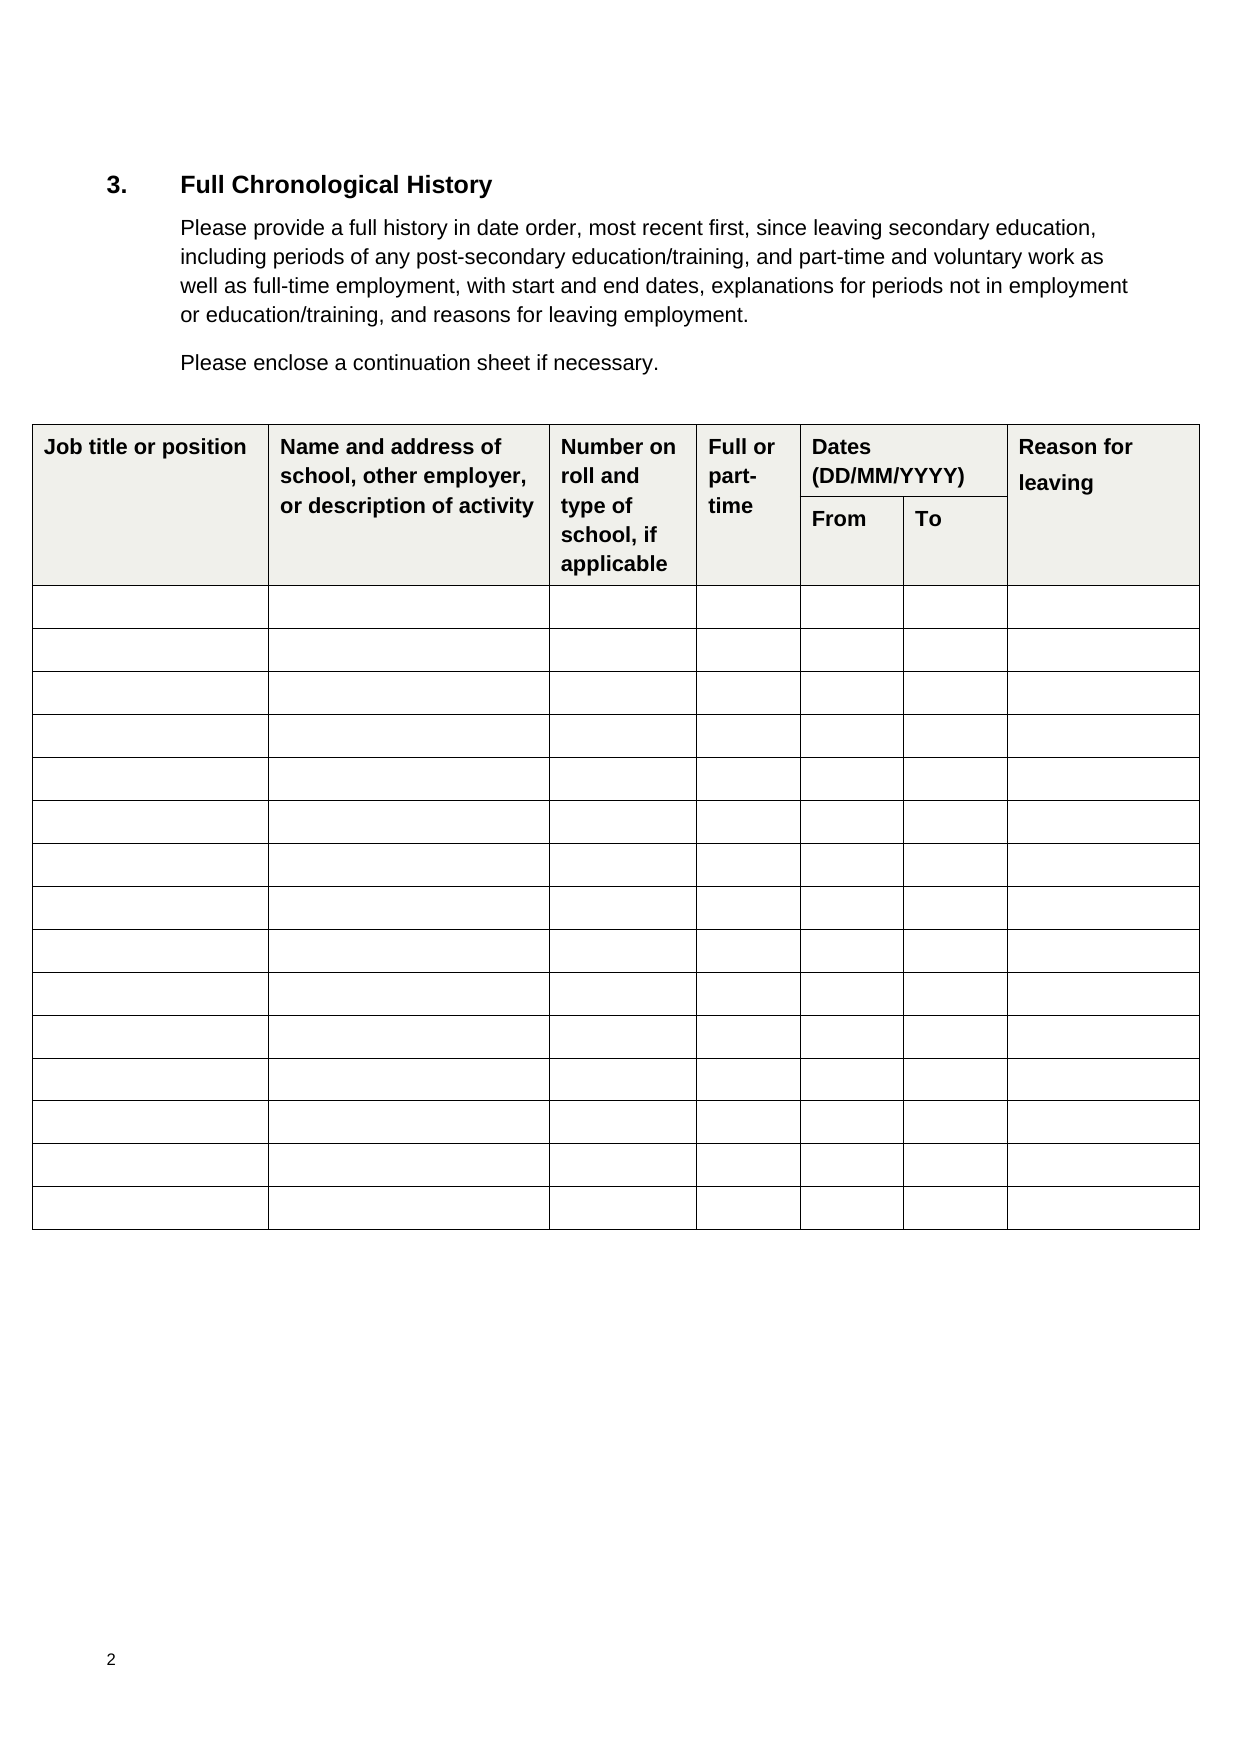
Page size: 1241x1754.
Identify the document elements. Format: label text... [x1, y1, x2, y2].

table_cell [33, 887, 268, 929]
table_cell [33, 1187, 268, 1229]
table_header Job title or position [33, 425, 268, 585]
table_cell [550, 586, 696, 628]
table_cell [1008, 801, 1199, 843]
table_cell [801, 586, 903, 628]
table_cell [697, 801, 800, 843]
table_cell [801, 672, 903, 714]
table_cell [697, 672, 800, 714]
table_cell [1008, 1144, 1199, 1186]
table_cell [904, 586, 1007, 628]
table_cell [550, 973, 696, 1014]
table_cell [1008, 629, 1199, 671]
table_cell [269, 1059, 549, 1100]
table_cell [1008, 844, 1199, 886]
table_header Full or part-time [697, 425, 800, 585]
table_cell [550, 715, 696, 757]
table_cell [904, 629, 1007, 671]
table_cell [33, 1016, 268, 1057]
table_cell [801, 758, 903, 800]
table_cell [801, 1016, 903, 1057]
table_cell [697, 1059, 800, 1100]
table_cell [904, 1016, 1007, 1057]
table_cell [33, 801, 268, 843]
table_cell [904, 844, 1007, 886]
table_cell [550, 1187, 696, 1229]
table_cell [550, 801, 696, 843]
table_cell [33, 715, 268, 757]
table_cell [801, 801, 903, 843]
table_cell [550, 758, 696, 800]
table_cell [801, 629, 903, 671]
table_cell [33, 1101, 268, 1143]
table_cell [904, 887, 1007, 929]
table_cell [269, 1187, 549, 1229]
table_cell [550, 1059, 696, 1100]
text Please enclose a continuation sheet if necessary. [180, 347, 1134, 377]
table_cell [801, 1187, 903, 1229]
table_cell [550, 930, 696, 972]
table_cell To [904, 497, 1007, 585]
table_cell [904, 1059, 1007, 1100]
table_cell [550, 844, 696, 886]
table_cell [550, 1144, 696, 1186]
table_cell [697, 1187, 800, 1229]
table_cell [904, 973, 1007, 1014]
table_cell From [801, 497, 903, 585]
table_cell [269, 844, 549, 886]
table_cell [697, 1101, 800, 1143]
table_cell [697, 715, 800, 757]
table_cell [33, 973, 268, 1014]
table_cell [269, 1016, 549, 1057]
table_header Number on roll and type of school, if applicable [550, 425, 696, 585]
table_header Name and address of school, other employer, or description of activity [269, 425, 549, 585]
table_cell [33, 1059, 268, 1100]
table_cell [550, 887, 696, 929]
table_cell [269, 758, 549, 800]
table_header Dates (DD/MM/YYYY) [801, 425, 1007, 496]
table_cell [697, 844, 800, 886]
table_cell [1008, 758, 1199, 800]
table_cell [697, 1144, 800, 1186]
table_cell [1008, 1059, 1199, 1100]
table_cell [1008, 586, 1199, 628]
table_cell [801, 930, 903, 972]
table_cell [1008, 887, 1199, 929]
table_cell [269, 715, 549, 757]
table_cell [269, 629, 549, 671]
table_cell [904, 715, 1007, 757]
table_cell [801, 887, 903, 929]
table_cell [33, 758, 268, 800]
table_cell [550, 672, 696, 714]
table_cell [697, 887, 800, 929]
table_cell [550, 1101, 696, 1143]
table_cell [33, 844, 268, 886]
table_cell [1008, 1187, 1199, 1229]
table_cell [269, 1144, 549, 1186]
table_cell [801, 844, 903, 886]
table_cell [33, 586, 268, 628]
table_cell [269, 930, 549, 972]
table_cell [269, 672, 549, 714]
table_cell [697, 629, 800, 671]
table_header Reason for leaving [1008, 425, 1199, 585]
table_cell [904, 758, 1007, 800]
table_cell [697, 973, 800, 1014]
table_cell [1008, 1016, 1199, 1057]
table_cell [33, 672, 268, 714]
table_cell [1008, 1101, 1199, 1143]
table_cell [1008, 973, 1199, 1014]
table_cell [904, 801, 1007, 843]
table_cell [33, 1144, 268, 1186]
table_cell [550, 1016, 696, 1057]
table_cell [269, 1101, 549, 1143]
table_cell [697, 1016, 800, 1057]
table_cell [33, 629, 268, 671]
table_cell [269, 586, 549, 628]
text Please provide a full history in date order, most recent first, since leaving secondary education, including periods of any post-secondary education/training, and part-time and voluntary work as well as full-time employment, with start and end dates, explanations for periods not in employment or education/training, and reasons for leaving employment. [180, 212, 1134, 329]
table_cell [697, 758, 800, 800]
table_cell [697, 586, 800, 628]
table_cell [904, 672, 1007, 714]
table_cell [904, 1187, 1007, 1229]
subtitle Full Chronological History [106, 170, 1134, 199]
table_cell [801, 1144, 903, 1186]
table_cell [33, 930, 268, 972]
table_cell [801, 715, 903, 757]
table_cell [1008, 715, 1199, 757]
table_cell [904, 1101, 1007, 1143]
table_cell [269, 973, 549, 1014]
table_cell [801, 1059, 903, 1100]
table_cell [1008, 672, 1199, 714]
table_cell [904, 930, 1007, 972]
table_cell [269, 801, 549, 843]
table_cell [1008, 930, 1199, 972]
table_cell [904, 1144, 1007, 1186]
table_cell [801, 973, 903, 1014]
table_cell [550, 629, 696, 671]
table_cell [801, 1101, 903, 1143]
table_cell [269, 887, 549, 929]
table_cell [697, 930, 800, 972]
